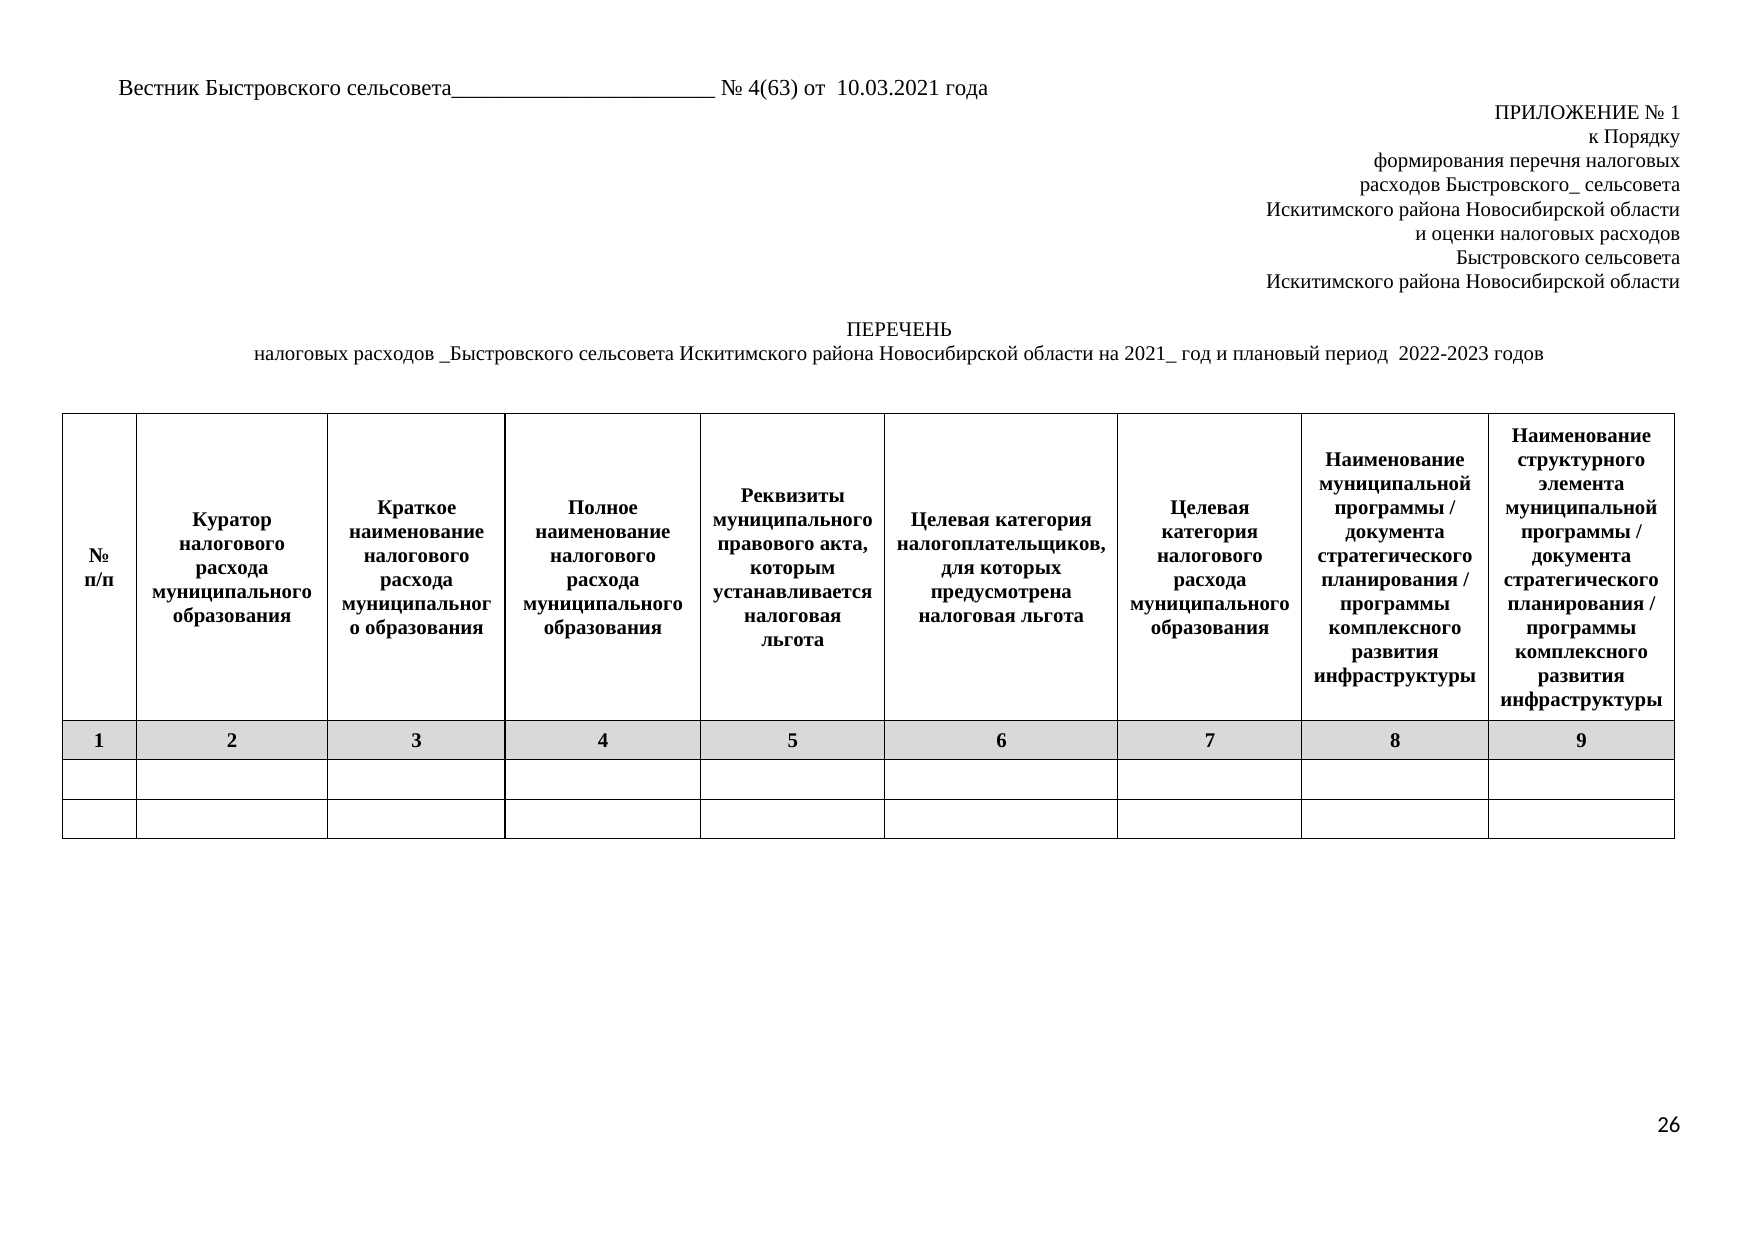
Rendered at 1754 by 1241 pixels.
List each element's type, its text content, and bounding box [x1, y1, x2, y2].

text ПРИЛОЖЕНИЕ № 1 [118, 100, 1680, 124]
text ПЕРЕЧЕНЬ [118, 317, 1680, 341]
table_cell [328, 800, 504, 838]
table_header Полное наименование налогового расхода муниципального образования [506, 414, 700, 720]
table_cell [506, 760, 700, 798]
text Искитимского района Новосибирской области [118, 269, 1680, 293]
text Быстровского сельсовета [118, 244, 1680, 269]
table_cell [63, 800, 136, 838]
table_cell [328, 760, 504, 798]
table_cell [137, 760, 327, 798]
table_cell [506, 800, 700, 838]
text налоговых расходов _Быстровского сельсовета Искитимского района Новосибирской области на 2021_ год и плановый период 2022-2023 годов [118, 341, 1680, 365]
table_cell [885, 800, 1117, 838]
table_cell 5 [701, 721, 884, 759]
table_cell [1118, 800, 1301, 838]
table_cell 4 [506, 721, 700, 759]
table_cell [701, 800, 884, 838]
table_header Целевая категория налогового расхода муниципального образования [1118, 414, 1301, 720]
table_cell 8 [1302, 721, 1488, 759]
text Искитимского района Новосибирской области [118, 196, 1680, 221]
table_cell [701, 760, 884, 798]
table_cell 9 [1489, 721, 1674, 759]
table_cell [1118, 760, 1301, 798]
table_cell 7 [1118, 721, 1301, 759]
table_cell [1302, 800, 1488, 838]
table_cell [63, 760, 136, 798]
table_cell 1 [63, 721, 136, 759]
text расходов Быстровского_ сельсовета [118, 172, 1680, 196]
table_cell 6 [885, 721, 1117, 759]
table_cell 2 [137, 721, 327, 759]
table_cell [1302, 760, 1488, 798]
text формирования перечня налоговых [118, 148, 1680, 172]
table_header № п/п [63, 414, 136, 720]
table_header Куратор налогового расхода муниципального образования [137, 414, 327, 720]
table_cell [885, 760, 1117, 798]
table_header Наименование муниципальной программы / документа стратегического планирования / программы комплексного развития инфраструктуры [1302, 414, 1488, 720]
table_cell 3 [328, 721, 504, 759]
table_cell [1489, 760, 1674, 798]
text к Порядку [118, 124, 1680, 148]
table_header Реквизиты муниципального правового акта, которым устанавливается налоговая льгота [701, 414, 884, 720]
table_cell [1489, 800, 1674, 838]
table_header Целевая категория налогоплательщиков, для которых предусмотрена налоговая льгота [885, 414, 1117, 720]
table_header Наименование структурного элемента муниципальной программы / документа стратегического планирования / программы комплексного развития инфраструктуры [1489, 414, 1674, 720]
text и оценки налоговых расходов [118, 221, 1680, 244]
table_header Краткое наименование налогового расхода муниципального образования [328, 414, 504, 720]
table_cell [137, 800, 327, 838]
